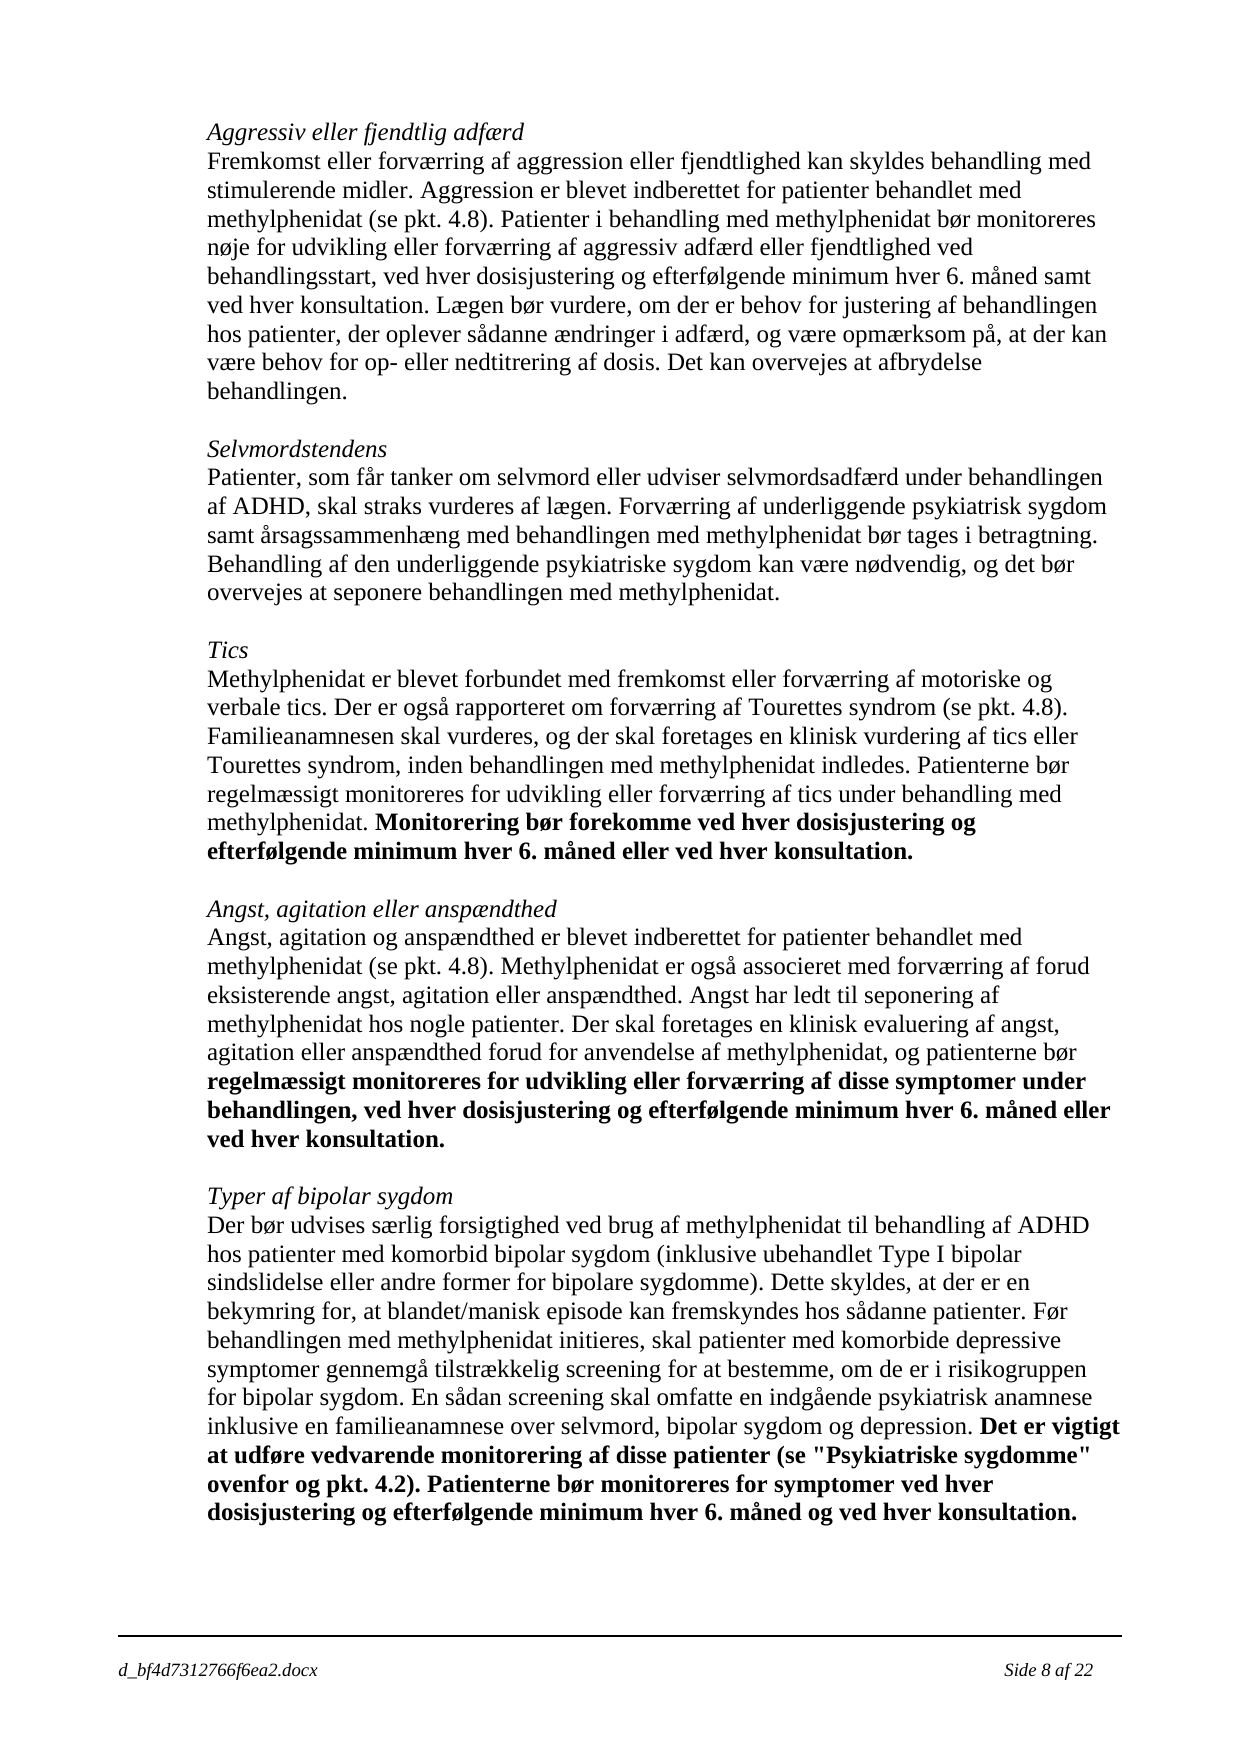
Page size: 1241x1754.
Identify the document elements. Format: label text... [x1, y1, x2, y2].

text Fremkomst eller forværring af aggression eller fjendtlighed kan skyldes behandling med stimulerende midler. Aggression er blevet indberettet for patienter behandlet med methylphenidat (se pkt. 4.8). Patienter i behandling med methylphenidat bør monitoreres nøje for udvikling eller forværring af aggressiv adfærd eller fjendtlighed ved behandlingsstart, ved hver dosisjustering og efterfølgende minimum hver 6. måned samt ved hver konsultation. Lægen bør vurdere, om der er behov for justering af behandlingen hos patienter, der oplever sådanne ændringer i adfærd, og være opmærksom på, at der kan være behov for op- eller nedtitrering af dosis. Det kan overvejes at afbrydelse behandlingen. [207, 146, 1122, 405]
text Angst, agitation eller anspændthed [207, 894, 1122, 922]
text Patienter, som får tanker om selvmord eller udviser selvmordsadfærd under behandlingen af ADHD, skal straks vurderes af lægen. Forværring af underliggende psykiatrisk sygdom samt årsagssammenhæng med behandlingen med methylphenidat bør tages i betragtning. Behandling af den underliggende psykiatriske sygdom kan være nødvendig, og det bør overvejes at seponere behandlingen med methylphenidat. [207, 462, 1122, 606]
text Selvmordstendens [207, 434, 1122, 462]
text Methylphenidat er blevet forbundet med fremkomst eller forværring af motoriske og verbale tics. Der er også rapporteret om forværring af Tourettes syndrom (se pkt. 4.8). Familieanamnesen skal vurderes, og der skal foretages en klinisk vurdering af tics eller Tourettes syndrom, inden behandlingen med methylphenidat indledes. Patienterne bør regelmæssigt monitoreres for udvikling eller forværring af tics under behandling med methylphenidat. Monitorering bør forekomme ved hver dosisjustering og efterfølgende minimum hver 6. måned eller ved hver konsultation. [207, 664, 1122, 865]
text Typer af bipolar sygdom [207, 1181, 1122, 1210]
text Aggressiv eller fjendtlig adfærd [207, 117, 1122, 146]
text Angst, agitation og anspændthed er blevet indberettet for patienter behandlet med methylphenidat (se pkt. 4.8). Methylphenidat er også associeret med forværring af forud eksisterende angst, agitation eller anspændthed. Angst har ledt til seponering af methylphenidat hos nogle patienter. Der skal foretages en klinisk evaluering af angst, agitation eller anspændthed forud for anvendelse af methylphenidat, og patienterne bør regelmæssigt monitoreres for udvikling eller forværring af disse symptomer under behandlingen, ved hver dosisjustering og efterfølgende minimum hver 6. måned eller ved hver konsultation. [207, 922, 1122, 1152]
text Tics [207, 635, 1122, 664]
text Der bør udvises særlig forsigtighed ved brug af methylphenidat til behandling af ADHD hos patienter med komorbid bipolar sygdom (inklusive ubehandlet Type I bipolar sindslidelse eller andre former for bipolare sygdomme). Dette skyldes, at der er en bekymring for, at blandet/manisk episode kan fremskyndes hos sådanne patienter. Før behandlingen med methylphenidat initieres, skal patienter med komorbide depressive symptomer gennemgå tilstrækkelig screening for at bestemme, om de er i risikogruppen for bipolar sygdom. En sådan screening skal omfatte en indgående psykiatrisk anamnese inklusive en familieanamnese over selvmord, bipolar sygdom og depression. Det er vigtigt at udføre vedvarende monitorering af disse patienter (se "Psykiatriske sygdomme" ovenfor og pkt. 4.2). Patienterne bør monitoreres for symptomer ved hver dosisjustering og efterfølgende minimum hver 6. måned og ved hver konsultation. [207, 1210, 1122, 1526]
